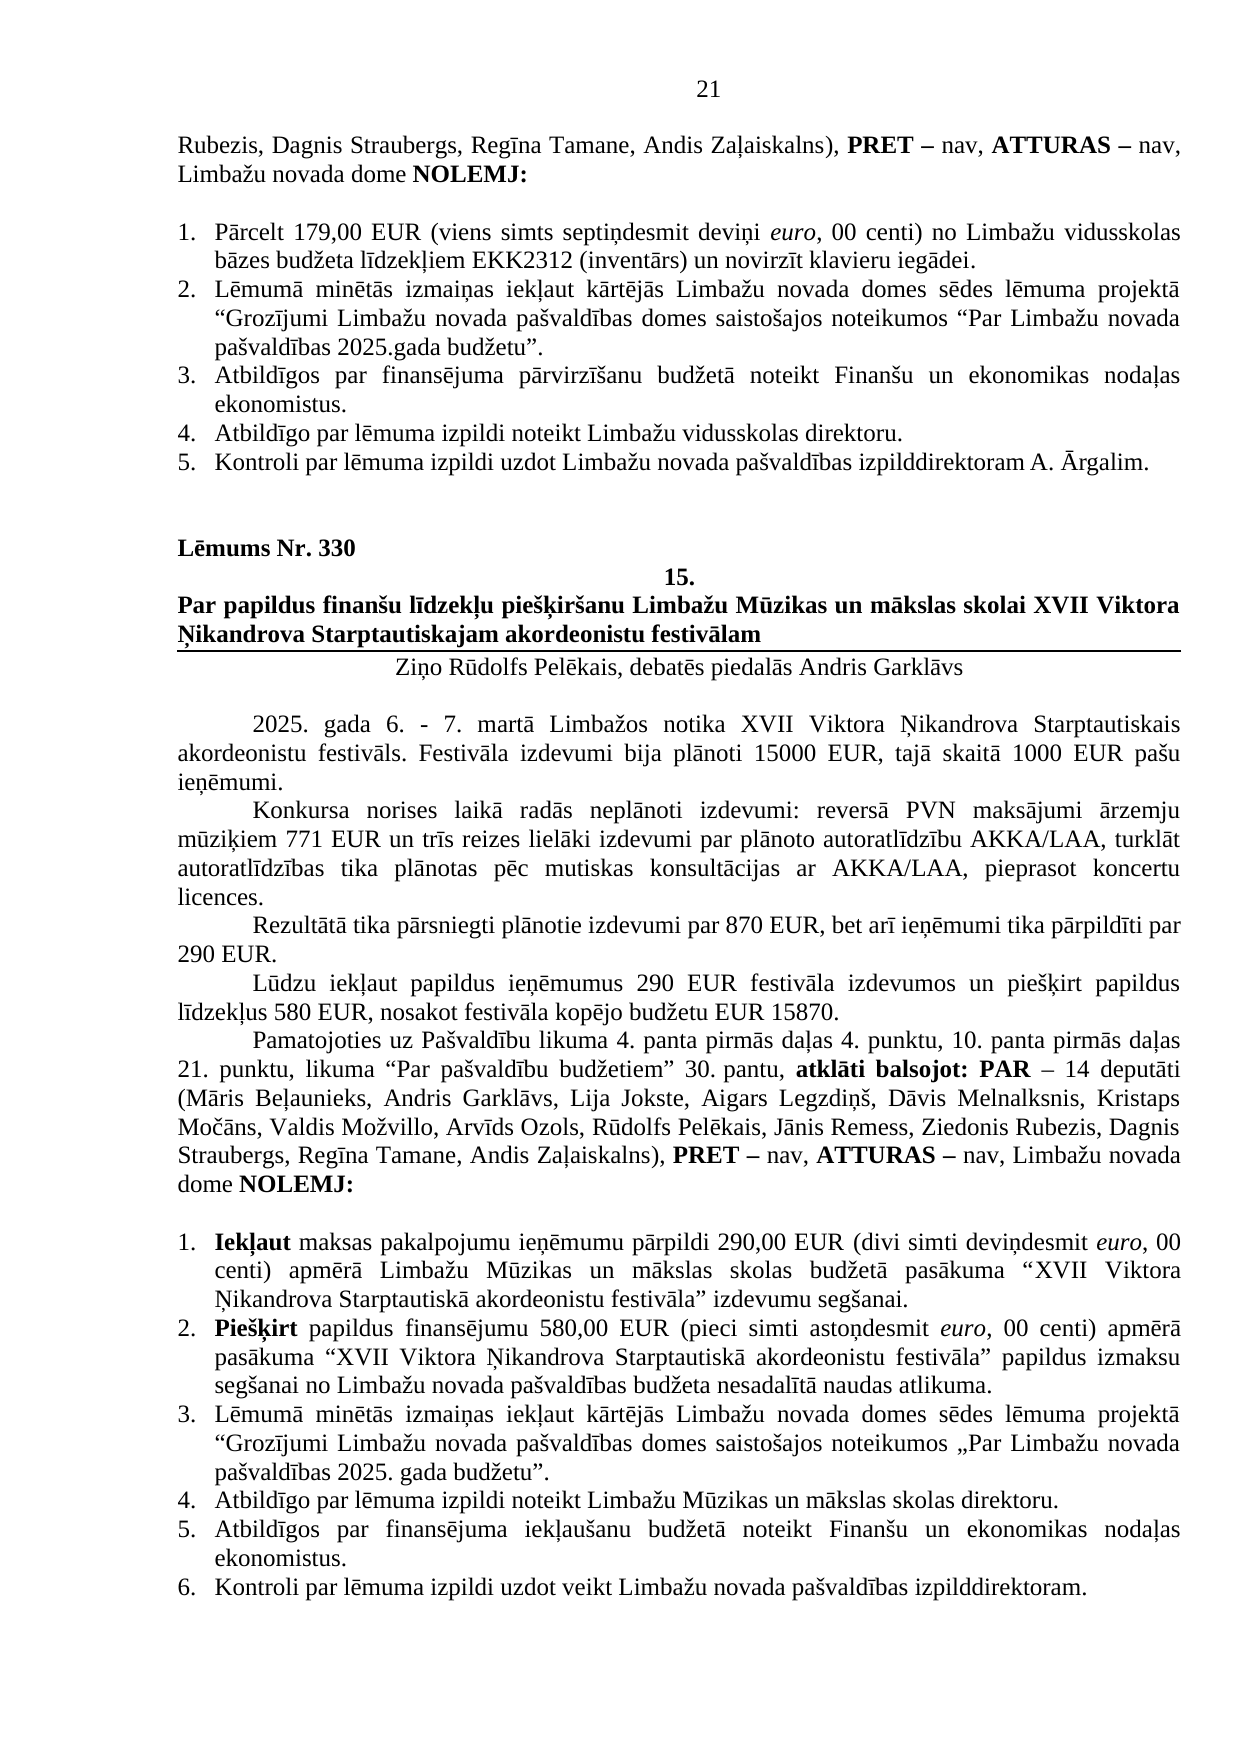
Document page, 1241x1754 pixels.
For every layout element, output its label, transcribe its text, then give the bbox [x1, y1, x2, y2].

text Lēmums Nr. 330 [177, 533, 1181, 562]
list Piešķirt papildus finansējumu 580,00 EUR (pieci simti astoņdesmit euro, 00 centi) apmērā pasākuma “XVII Viktora Ņikandrova Starptautiskā akordeonistu festivāla” papildus izmaksu segšanai no Limbažu novada pašvaldības budžeta nesadalītā naudas atlikuma. [177, 1313, 1181, 1399]
text Rezultātā tika pārsniegti plānotie izdevumi par 870 EUR, bet arī ieņēmumi tika pārpildīti par 290 EUR. [177, 911, 1181, 968]
list Atbildīgos par finansējuma iekļaušanu budžetā noteikt Finanšu un ekonomikas nodaļas ekonomistus. [177, 1514, 1181, 1572]
list Kontroli par lēmuma izpildi uzdot Limbažu novada pašvaldības izpilddirektoram A. Ārgalim. [177, 447, 1181, 476]
text Pamatojoties uz Pašvaldību likuma 4. panta pirmās daļas 4. punktu, 10. panta pirmās daļas 21. punktu, likuma “Par pašvaldību budžetiem” 30. pantu, atklāti balsojot: PAR – 14 deputāti (Māris Beļaunieks, Andris Garklāvs, Lija Jokste, Aigars Legzdiņš, Dāvis Melnalksnis, Kristaps Močāns, Valdis Možvillo, Arvīds Ozols, Rūdolfs Pelēkais, Jānis Remess, Ziedonis Rubezis, Dagnis Straubergs, Regīna Tamane, Andis Zaļaiskalns), PRET – nav, ATTURAS – nav, Limbažu novada dome NOLEMJ: [177, 1026, 1181, 1198]
list Iekļaut maksas pakalpojumu ieņēmumu pārpildi 290,00 EUR (divi simti deviņdesmit euro, 00 centi) apmērā Limbažu Mūzikas un mākslas skolas budžetā pasākuma “XVII Viktora Ņikandrova Starptautiskā akordeonistu festivāla” izdevumu segšanai. [177, 1227, 1181, 1313]
list Atbildīgos par finansējuma pārvirzīšanu budžetā noteikt Finanšu un ekonomikas nodaļas ekonomistus. [177, 361, 1181, 418]
list Kontroli par lēmuma izpildi uzdot veikt Limbažu novada pašvaldības izpilddirektoram. [177, 1572, 1181, 1601]
list Lēmumā minētās izmaiņas iekļaut kārtējās Limbažu novada domes sēdes lēmuma projektā “Grozījumi Limbažu novada pašvaldības domes saistošajos noteikumos „Par Limbažu novada pašvaldības 2025. gada budžetu”. [177, 1399, 1181, 1486]
text Lūdzu iekļaut papildus ieņēmumus 290 EUR festivāla izdevumos un piešķirt papildus līdzekļus 580 EUR, nosakot festivāla kopējo budžetu EUR 15870. [177, 968, 1181, 1026]
text Par papildus finanšu līdzekļu piešķiršanu Limbažu Mūzikas un mākslas skolai XVII Viktora Ņikandrova Starptautiskajam akordeonistu festivālam [177, 591, 1181, 650]
list Atbildīgo par lēmuma izpildi noteikt Limbažu Mūzikas un mākslas skolas direktoru. [177, 1486, 1181, 1514]
text Ziņo Rūdolfs Pelēkais, debatēs piedalās Andris Garklāvs [177, 652, 1181, 681]
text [177, 131, 1181, 188]
text 2025. gada 6. - 7. martā Limbažos notika XVII Viktora Ņikandrova Starptautiskais akordeonistu festivāls. Festivāla izdevumi bija plānoti 15000 EUR, tajā skaitā 1000 EUR pašu ieņēmumi. [177, 709, 1181, 796]
list Pārcelt 179,00 EUR (viens simts septiņdesmit deviņi euro, 00 centi) no Limbažu vidusskolas bāzes budžeta līdzekļiem EKK2312 (inventārs) un novirzīt klavieru iegādei. [177, 217, 1181, 274]
text 15. [177, 562, 1181, 591]
text Konkursa norises laikā radās neplānoti izdevumi: reversā PVN maksājumi ārzemju mūziķiem 771 EUR un trīs reizes lielāki izdevumi par plānoto autoratlīdzību AKKA/LAA, turklāt autoratlīdzības tika plānotas pēc mutiskas konsultācijas ar AKKA/LAA, pieprasot koncertu licences. [177, 796, 1181, 911]
list Lēmumā minētās izmaiņas iekļaut kārtējās Limbažu novada domes sēdes lēmuma projektā “Grozījumi Limbažu novada pašvaldības domes saistošajos noteikumos “Par Limbažu novada pašvaldības 2025.gada budžetu”. [177, 274, 1181, 361]
list Atbildīgo par lēmuma izpildi noteikt Limbažu vidusskolas direktoru. [177, 418, 1181, 447]
